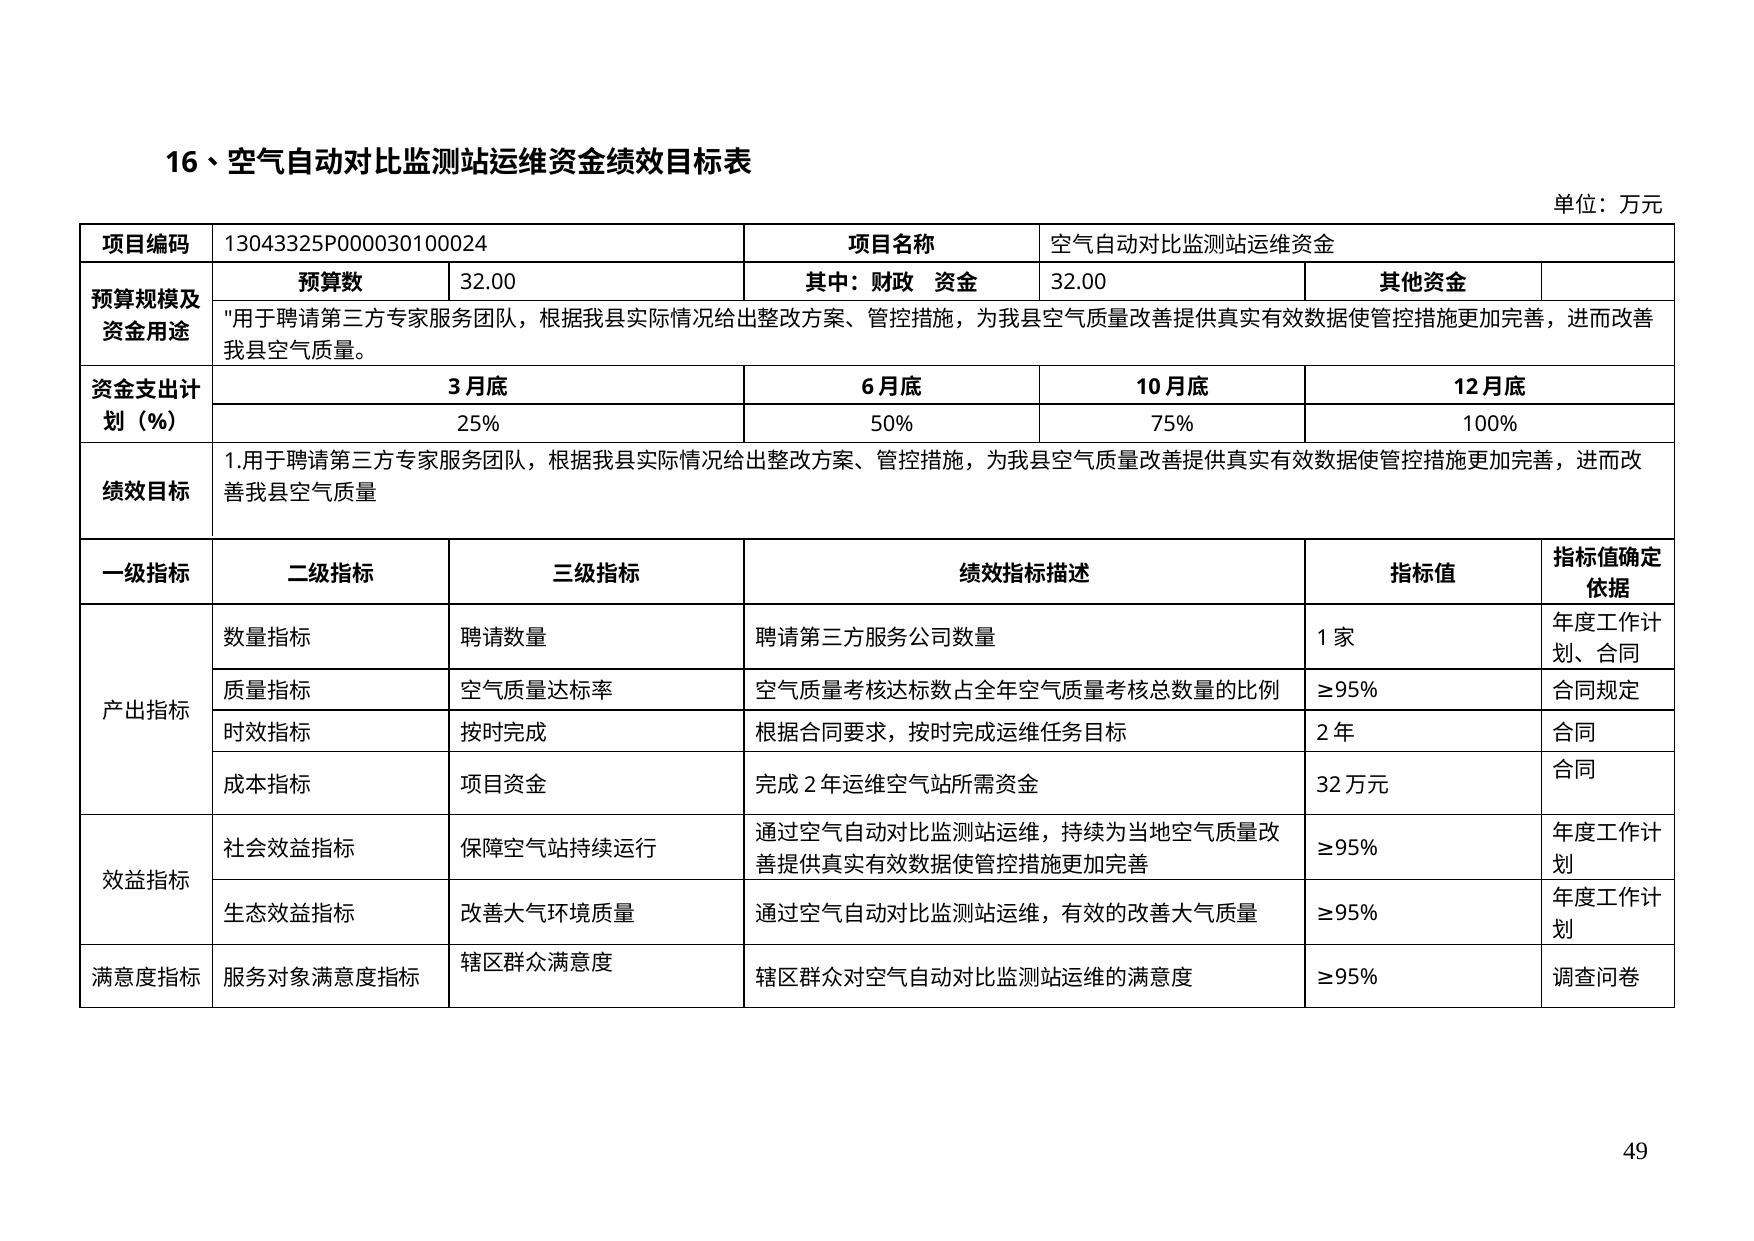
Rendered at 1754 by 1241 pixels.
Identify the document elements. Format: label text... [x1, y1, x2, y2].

table_cell ≥95% [1306, 670, 1541, 709]
text 16、空气自动对比监测站运维资金绩效目标表 [106, 142, 1648, 181]
table_cell 25% [213, 405, 743, 442]
table_cell 预算规模及资金用途 [81, 263, 212, 365]
table_cell 其他资金 [1306, 263, 1541, 300]
table_cell 调查问卷 [1542, 945, 1674, 1006]
table_cell 资金支出计划（%） [81, 366, 212, 442]
table_cell 3月底 [213, 366, 743, 403]
table_cell 生态效益指标 [213, 880, 448, 943]
table_cell 12月底 [1306, 366, 1674, 403]
table_cell 年度工作计划 [1542, 815, 1674, 878]
table_cell 时效指标 [213, 711, 448, 751]
table_cell 空气自动对比监测站运维资金 [1040, 225, 1674, 261]
table_header 三级指标 [450, 540, 743, 603]
table_header 指标值确定依据 [1542, 540, 1674, 603]
table_cell [1542, 263, 1674, 300]
table_cell 成本指标 [213, 752, 448, 814]
table_cell 项目编码 [81, 225, 212, 261]
table_cell 辖区群众满意度 [450, 945, 743, 1006]
table_cell 32.00 [450, 263, 743, 300]
table_cell ≥95% [1306, 880, 1541, 943]
table_cell 社会效益指标 [213, 815, 448, 878]
table_cell 聘请第三方服务公司数量 [745, 605, 1304, 668]
table_cell 按时完成 [450, 711, 743, 751]
table_cell 服务对象满意度指标 [213, 945, 448, 1006]
table_cell 效益指标 [81, 815, 212, 943]
table_cell 10月底 [1040, 366, 1304, 403]
table_cell 根据合同要求，按时完成运维任务目标 [745, 711, 1304, 751]
table_cell 1家 [1306, 605, 1541, 668]
table_cell 合同 [1542, 711, 1674, 751]
table_cell 项目名称 [745, 225, 1039, 261]
table_cell 聘请数量 [450, 605, 743, 668]
table_cell 辖区群众对空气自动对比监测站运维的满意度 [745, 945, 1304, 1006]
table_header 一级指标 [81, 540, 212, 603]
table_cell 产出指标 [81, 605, 212, 814]
table_cell 空气质量考核达标数占全年空气质量考核总数量的比例 [745, 670, 1304, 709]
table_cell 预算数 [213, 263, 448, 300]
table_cell 完成2年运维空气站所需资金 [745, 752, 1304, 814]
table_cell 绩效目标 [81, 443, 212, 536]
table_cell 100% [1306, 405, 1674, 442]
table_cell "用于聘请第三方专家服务团队，根据我县实际情况给出整改方案、管控措施，为我县空气质量改善提供真实有效数据使管控措施更加完善，进而改善我县空气质量。 [213, 301, 1674, 365]
table_cell 32.00 [1040, 263, 1304, 300]
table_cell 通过空气自动对比监测站运维，持续为当地空气质量改善提供真实有效数据使管控措施更加完善 [745, 815, 1304, 878]
table_cell 通过空气自动对比监测站运维，有效的改善大气质量 [745, 880, 1304, 943]
table_header 单位：万元 [81, 183, 1674, 223]
table_cell 6月底 [745, 366, 1039, 403]
table_cell 年度工作计划、合同 [1542, 605, 1674, 668]
table_cell 1.用于聘请第三方专家服务团队，根据我县实际情况给出整改方案、管控措施，为我县空气质量改善提供真实有效数据使管控措施更加完善，进而改善我县空气质量 [213, 443, 1674, 536]
table_header 指标值 [1306, 540, 1541, 603]
table_cell ≥95% [1306, 815, 1541, 878]
table_cell 项目资金 [450, 752, 743, 814]
table_header 二级指标 [213, 540, 448, 603]
table_cell 合同规定 [1542, 670, 1674, 709]
table_cell 50% [745, 405, 1039, 442]
table_cell 数量指标 [213, 605, 448, 668]
table_cell 2年 [1306, 711, 1541, 751]
table_cell 空气质量达标率 [450, 670, 743, 709]
table_cell 合同 [1542, 752, 1674, 814]
table_cell 改善大气环境质量 [450, 880, 743, 943]
table_cell 满意度指标 [81, 945, 212, 1006]
table_cell 其中：财政 资金 [745, 263, 1039, 300]
table_header 绩效指标描述 [745, 540, 1304, 603]
table_cell 质量指标 [213, 670, 448, 709]
table_cell ≥95% [1306, 945, 1541, 1006]
table_cell 75% [1040, 405, 1304, 442]
table_cell 年度工作计划 [1542, 880, 1674, 943]
table_cell 保障空气站持续运行 [450, 815, 743, 878]
table_cell 13043325P000030100024 [213, 225, 743, 261]
table_cell 32万元 [1306, 752, 1541, 814]
